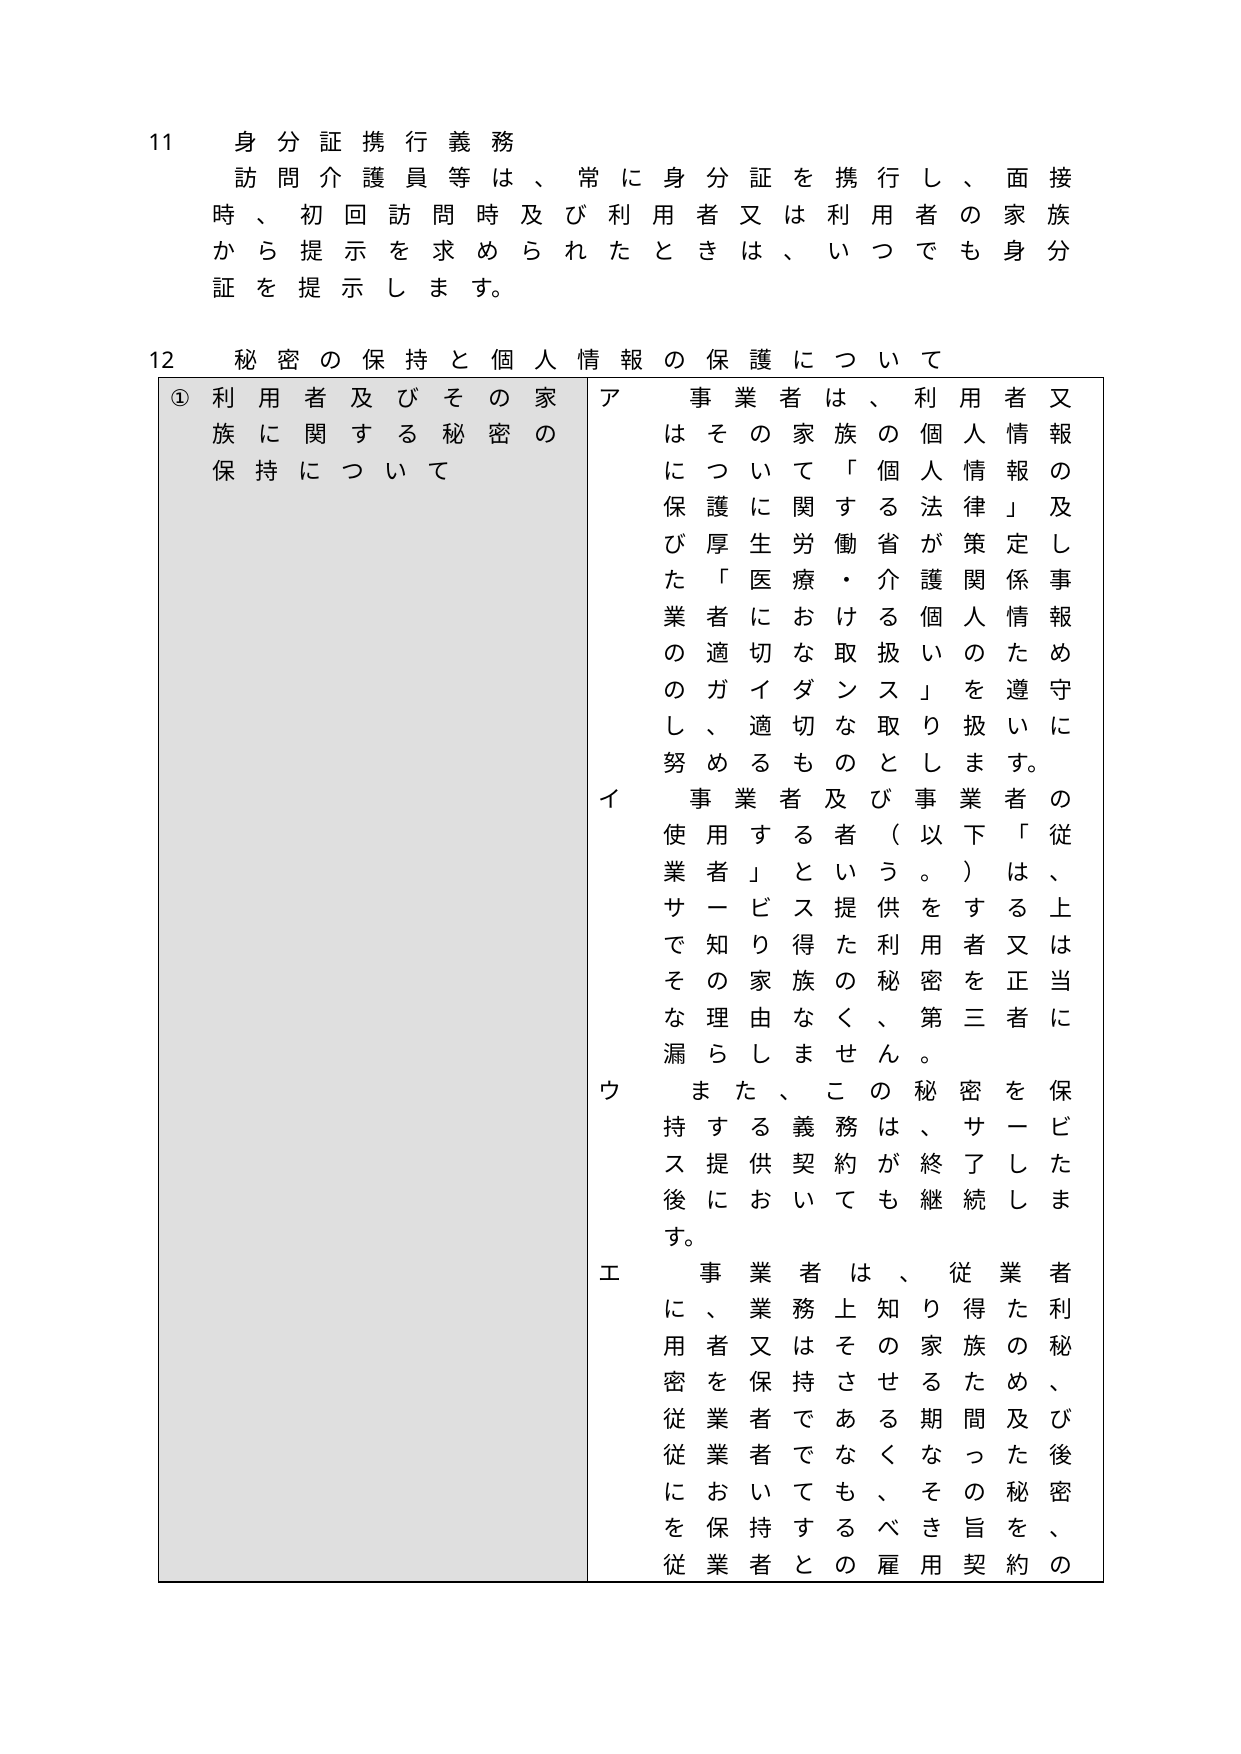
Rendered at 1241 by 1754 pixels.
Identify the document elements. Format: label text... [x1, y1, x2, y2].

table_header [159, 378, 587, 1581]
text 訪問介護員等は、常に身分証を携行し、面接時、初回訪問時及び利用者又は利用者の家族から提示を求められたときは、いつでも身分証を提示します。 [148, 158, 1092, 304]
text 11 身分証携行義務 [148, 122, 1092, 158]
text 12 秘密の保持と個人情報の保護について [148, 341, 1092, 377]
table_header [588, 378, 1103, 1581]
